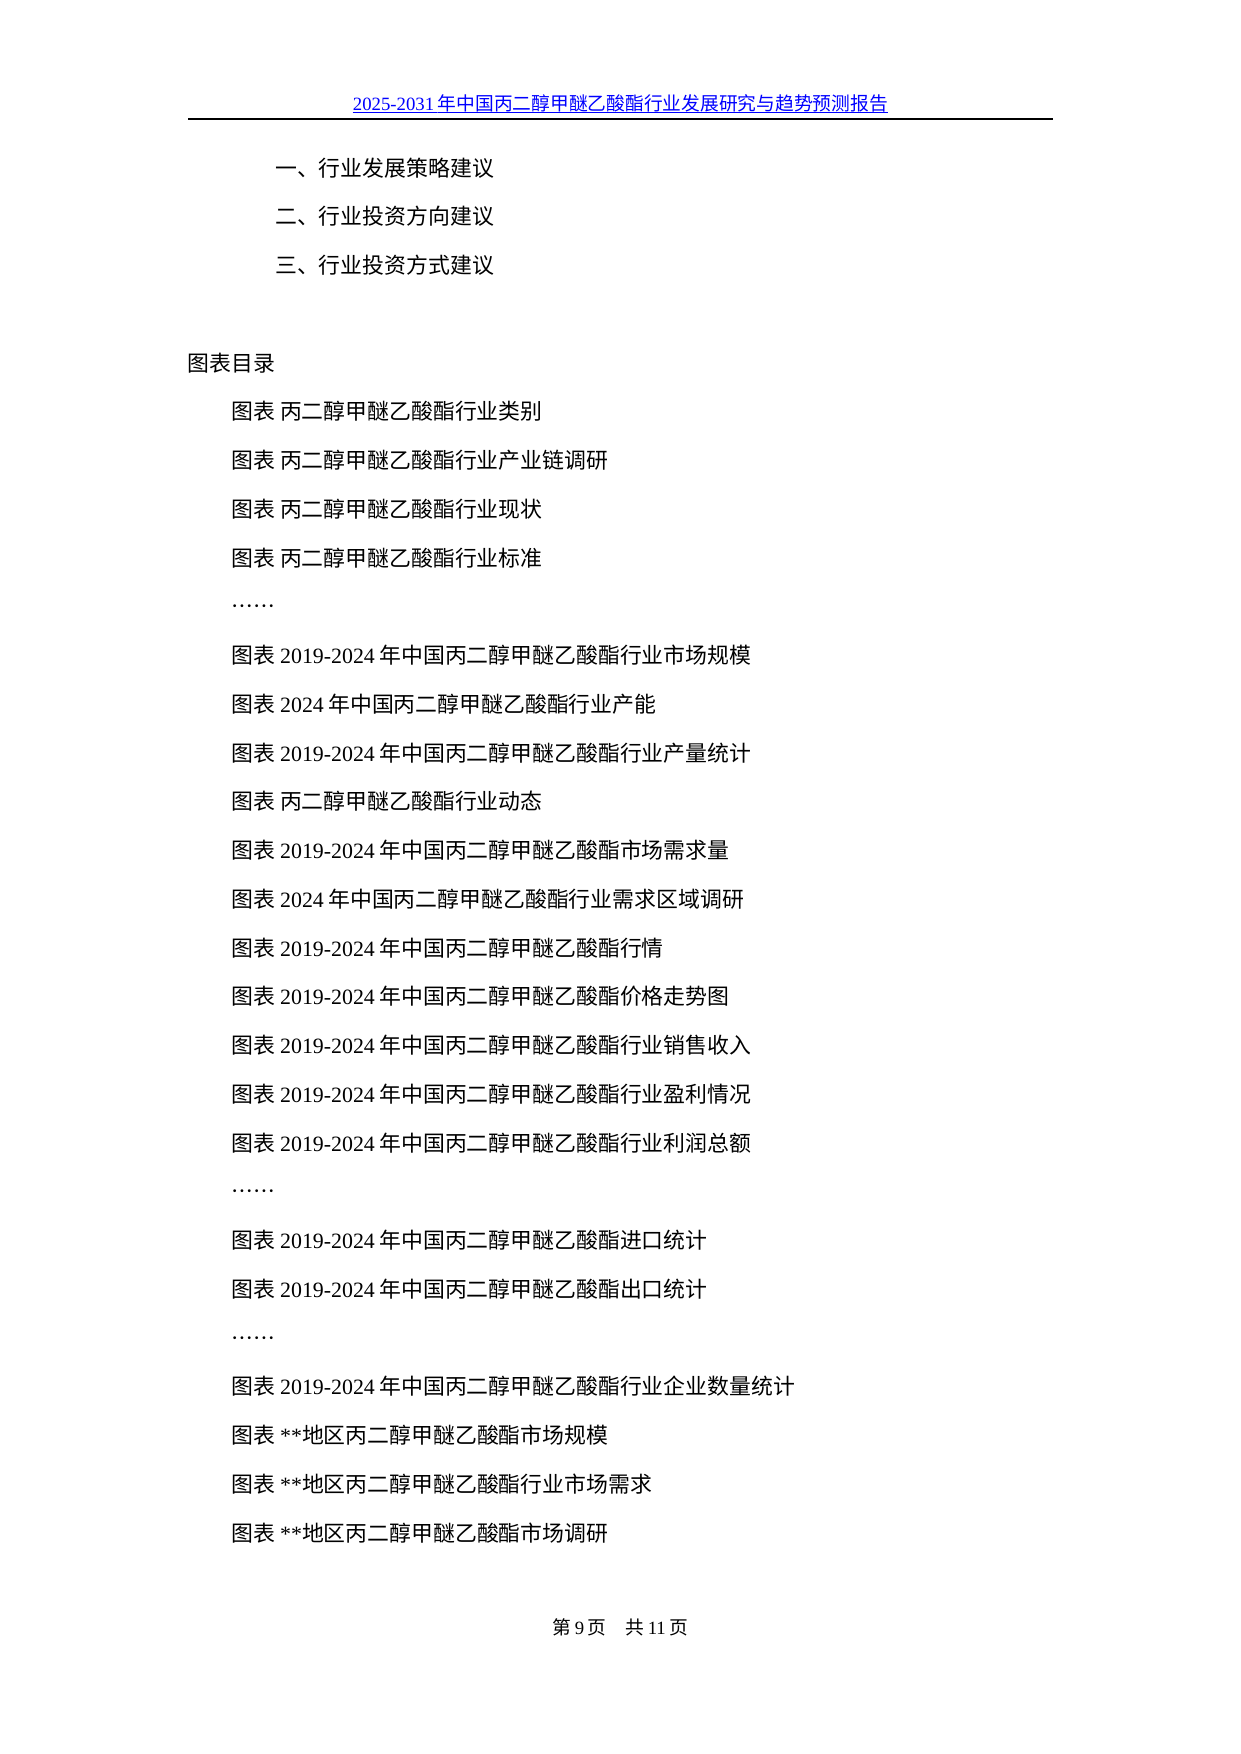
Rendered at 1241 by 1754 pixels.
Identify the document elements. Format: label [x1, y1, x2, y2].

text [187, 150, 1053, 1548]
